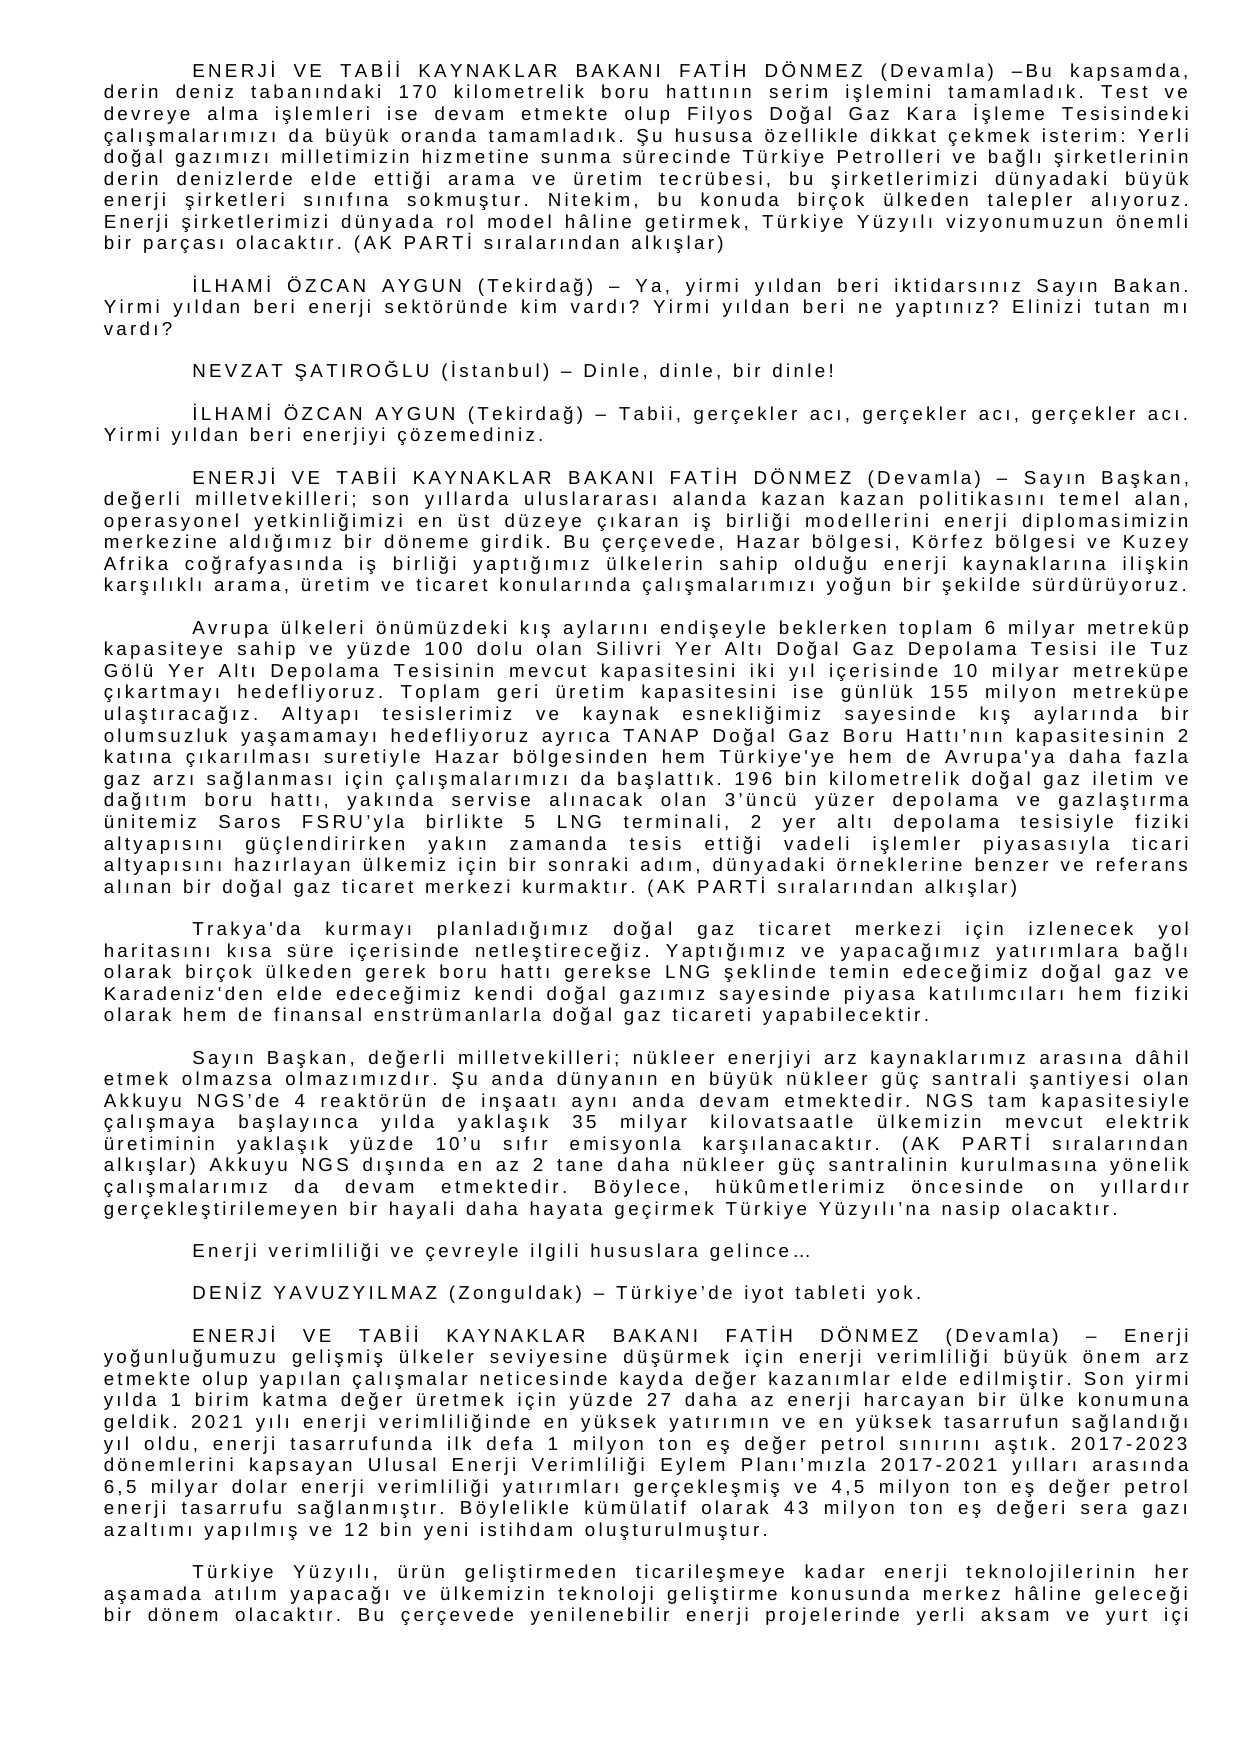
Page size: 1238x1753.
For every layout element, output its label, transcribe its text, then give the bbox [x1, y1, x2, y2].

text NEVZAT ŞATIROĞLU (İstanbul) – Dinle, dinle, bir dinle! [103, 360, 1190, 382]
text İLHAMİ ÖZCAN AYGUN (Tekirdağ) – Tabii, gerçekler acı, gerçekler acı, gerçekler acı. Yirmi yıldan beri enerjiyi çözemediniz. [103, 402, 1190, 446]
text ENERJİ VE TABİİ KAYNAKLAR BAKANI FATİH DÖNMEZ (Devamla) – Enerji yoğunluğumuzu gelişmiş ülkeler seviyesine düşürmek için enerji verimliliği büyük önem arz etmekte olup yapılan çalışmalar neticesinde kayda değer kazanımlar elde edilmiştir. Son yirmi yılda 1 birim katma değer üretmek için yüzde 27 daha az enerji harcayan bir ülke konumuna geldik. 2021 yılı enerji verimliliğinde en yüksek yatırımın ve en yüksek tasarrufun sağlandığı yıl oldu, enerji tasarrufunda ilk defa 1 milyon ton eş değer petrol sınırını aştık. 2017-2023 dönemlerini kapsayan Ulusal Enerji Verimliliği Eylem Planı’mızla 2017-2021 yılları arasında 6,5 milyar dolar enerji verimliliği yatırımları gerçekleşmiş ve 4,5 milyon ton eş değer petrol enerji tasarrufu sağlanmıştır. Böylelikle kümülatif olarak 43 milyon ton eş değeri sera gazı azaltımı yapılmış ve 12 bin yeni istihdam oluşturulmuştur. [103, 1324, 1190, 1540]
text Sayın Başkan, değerli milletvekilleri; nükleer enerjiyi arz kaynaklarımız arasına dâhil etmek olmazsa olmazımızdır. Şu anda dünyanın en büyük nükleer güç santrali şantiyesi olan Akkuyu NGS’de 4 reaktörün de inşaatı aynı anda devam etmektedir. NGS tam kapasitesiyle çalışmaya başlayınca yılda yaklaşık 35 milyar kilovatsaatle ülkemizin mevcut elektrik üretiminin yaklaşık yüzde 10’u sıfır emisyonla karşılanacaktır. (AK PARTİ sıralarından alkışlar) Akkuyu NGS dışında en az 2 tane daha nükleer güç santralinin kurulmasına yönelik çalışmalarımız da devam etmektedir. Böylece, hükûmetlerimiz öncesinde on yıllardır gerçekleştirilemeyen bir hayali daha hayata geçirmek Türkiye Yüzyılı’na nasip olacaktır. [103, 1046, 1190, 1219]
text Enerji verimliliği ve çevreyle ilgili hususlara gelince… [103, 1240, 1190, 1261]
text İLHAMİ ÖZCAN AYGUN (Tekirdağ) – Ya, yirmi yıldan beri iktidarsınız Sayın Bakan. Yirmi yıldan beri enerji sektöründe kim vardı? Yirmi yıldan beri ne yaptınız? Elinizi tutan mı vardı? [103, 274, 1190, 339]
text DENİZ YAVUZYILMAZ (Zonguldak) – Türkiye’de iyot tableti yok. [103, 1282, 1190, 1304]
text ENERJİ VE TABİİ KAYNAKLAR BAKANI FATİH DÖNMEZ (Devamla) –Bu kapsamda, derin deniz tabanındaki 170 kilometrelik boru hattının serim işlemini tamamladık. Test ve devreye alma işlemleri ise devam etmekte olup Filyos Doğal Gaz Kara İşleme Tesisindeki çalışmalarımızı da büyük oranda tamamladık. Şu hususa özellikle dikkat çekmek isterim: Yerli doğal gazımızı milletimizin hizmetine sunma sürecinde Türkiye Petrolleri ve bağlı şirketlerinin derin denizlerde elde ettiği arama ve üretim tecrübesi, bu şirketlerimizi dünyadaki büyük enerji şirketleri sınıfına sokmuştur. Nitekim, bu konuda birçok ülkeden talepler alıyoruz. Enerji şirketlerimizi dünyada rol model hâline getirmek, Türkiye Yüzyılı vizyonumuzun önemli bir parçası olacaktır. (AK PARTİ sıralarından alkışlar) [103, 60, 1190, 254]
text Avrupa ülkeleri önümüzdeki kış aylarını endişeyle beklerken toplam 6 milyar metreküp kapasiteye sahip ve yüzde 100 dolu olan Silivri Yer Altı Doğal Gaz Depolama Tesisi ile Tuz Gölü Yer Altı Depolama Tesisinin mevcut kapasitesini iki yıl içerisinde 10 milyar metreküpe çıkartmayı hedefliyoruz. Toplam geri üretim kapasitesini ise günlük 155 milyon metreküpe ulaştıracağız. Altyapı tesislerimiz ve kaynak esnekliğimiz sayesinde kış aylarında bir olumsuzluk yaşamamayı hedefliyoruz ayrıca TANAP Doğal Gaz Boru Hattı’nın kapasitesinin 2 katına çıkarılması suretiyle Hazar bölgesinden hem Türkiye'ye hem de Avrupa'ya daha fazla gaz arzı sağlanması için çalışmalarımızı da başlattık. 196 bin kilometrelik doğal gaz iletim ve dağıtım boru hattı, yakında servise alınacak olan 3’üncü yüzer depolama ve gazlaştırma ünitemiz Saros FSRU’yla birlikte 5 LNG terminali, 2 yer altı depolama tesisiyle fiziki altyapısını güçlendirirken yakın zamanda tesis ettiği vadeli işlemler piyasasıyla ticari altyapısını hazırlayan ülkemiz için bir sonraki adım, dünyadaki örneklerine benzer ve referans alınan bir doğal gaz ticaret merkezi kurmaktır. (AK PARTİ sıralarından alkışlar) [103, 617, 1190, 897]
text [103, 1561, 1190, 1626]
text ENERJİ VE TABİİ KAYNAKLAR BAKANI FATİH DÖNMEZ (Devamla) – Sayın Başkan, değerli milletvekilleri; son yıllarda uluslararası alanda kazan kazan politikasını temel alan, operasyonel yetkinliğimizi en üst düzeye çıkaran iş birliği modellerini enerji diplomasimizin merkezine aldığımız bir döneme girdik. Bu çerçevede, Hazar bölgesi, Körfez bölgesi ve Kuzey Afrika coğrafyasında iş birliği yaptığımız ülkelerin sahip olduğu enerji kaynaklarına ilişkin karşılıklı arama, üretim ve ticaret konularında çalışmalarımızı yoğun bir şekilde sürdürüyoruz. [103, 466, 1190, 596]
text Trakya'da kurmayı planladığımız doğal gaz ticaret merkezi için izlenecek yol haritasını kısa süre içerisinde netleştireceğiz. Yaptığımız ve yapacağımız yatırımlara bağlı olarak birçok ülkeden gerek boru hattı gerekse LNG şeklinde temin edeceğimiz doğal gaz ve Karadeniz'den elde edeceğimiz kendi doğal gazımız sayesinde piyasa katılımcıları hem fiziki olarak hem de finansal enstrümanlarla doğal gaz ticareti yapabilecektir. [103, 918, 1190, 1026]
